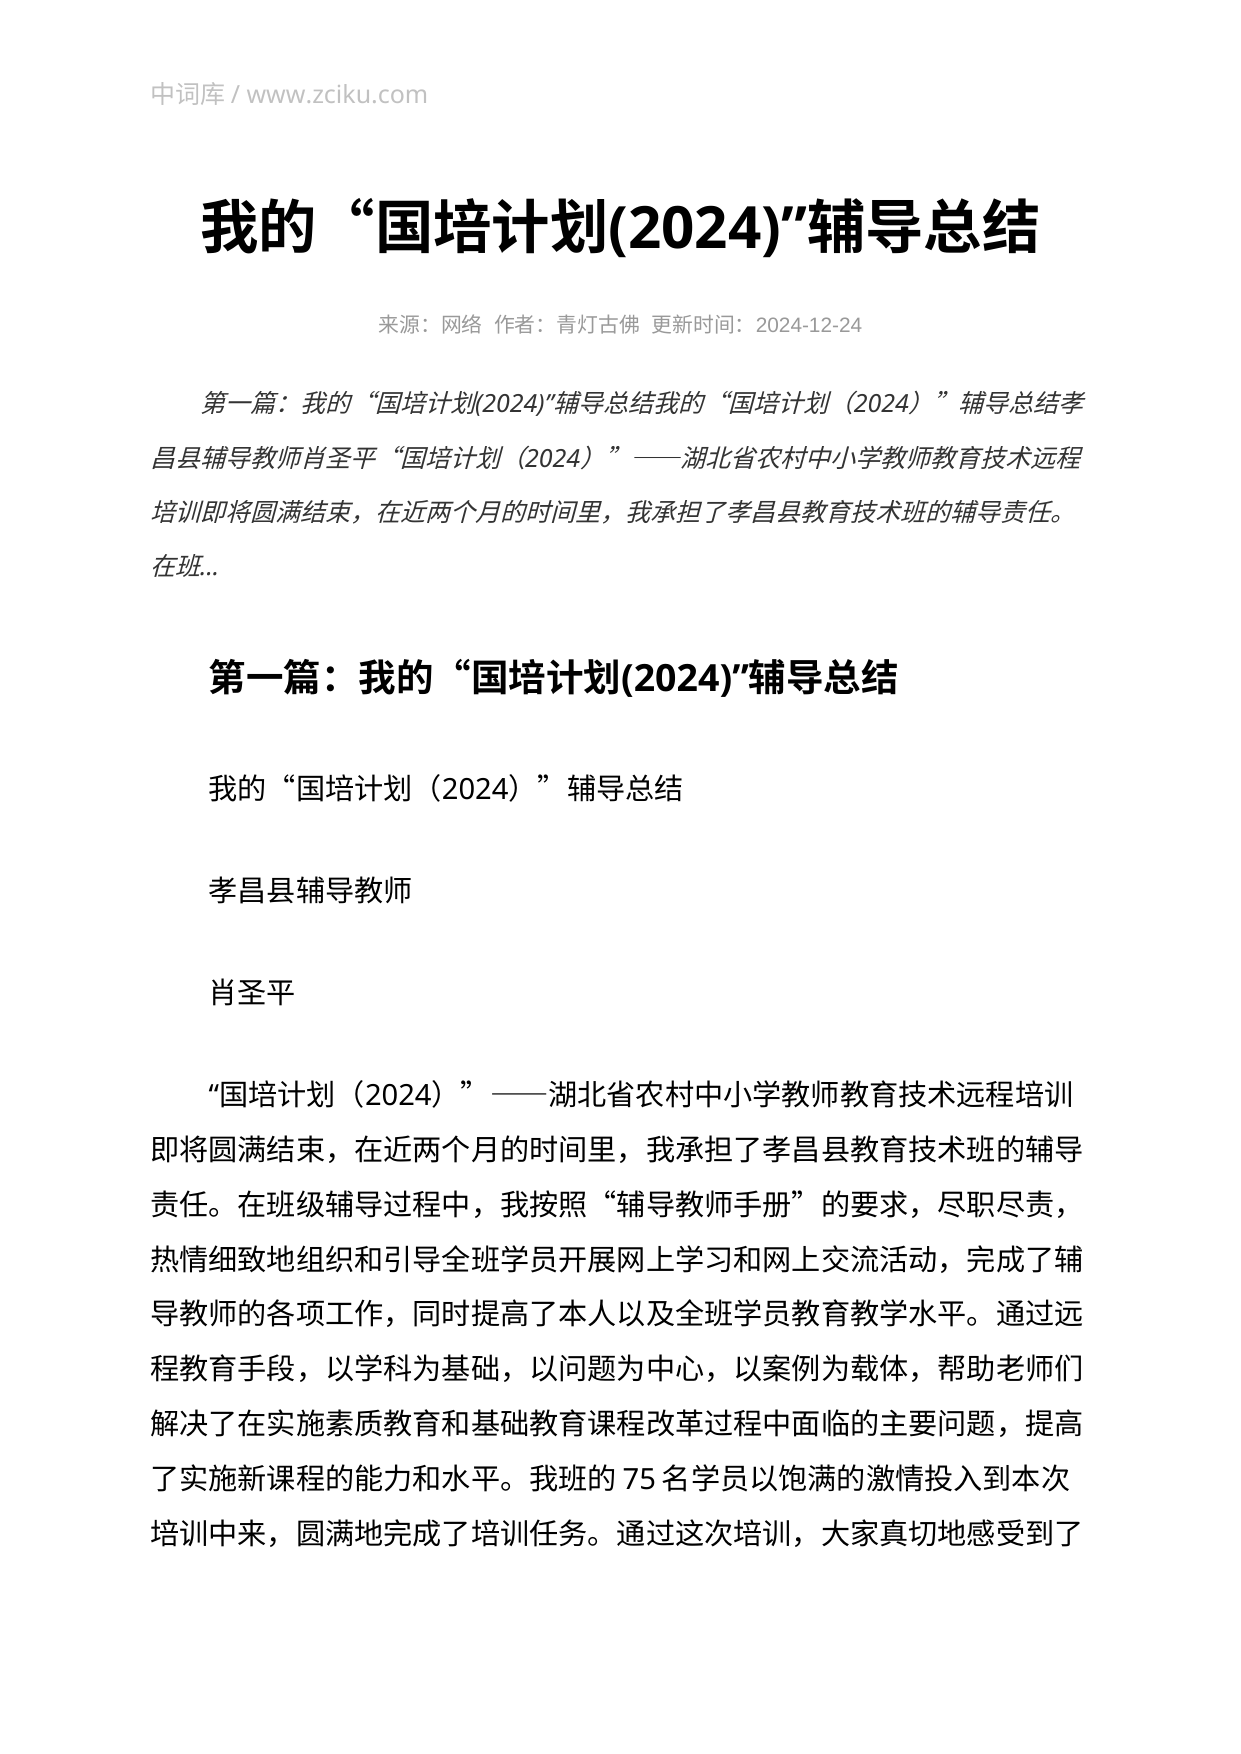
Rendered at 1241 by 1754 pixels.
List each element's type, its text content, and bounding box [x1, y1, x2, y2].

text 孝昌县辅导教师 [150, 868, 1090, 910]
text 肖圣平 [150, 969, 1090, 1012]
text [150, 1071, 1090, 1553]
text 我的“国培计划（2024）”辅导总结 [150, 766, 1090, 808]
text 来源：网络 作者：青灯古佛 更新时间：2024-12-24 [150, 313, 1090, 337]
text 第一篇：我的“国培计划(2024)”辅导总结 [150, 648, 1090, 703]
subtitle 我的“国培计划(2024)”辅导总结 [150, 181, 1090, 266]
text 第一篇：我的“国培计划(2024)”辅导总结我的“国培计划（2024）”辅导总结孝昌县辅导教师肖圣平“国培计划（2024）”——湖北省农村中小学教师教育技术远程培训即将圆满结束，在近两个月的时间里，我承担了孝昌县教育技术班的辅导责任。在班... [150, 384, 1090, 583]
